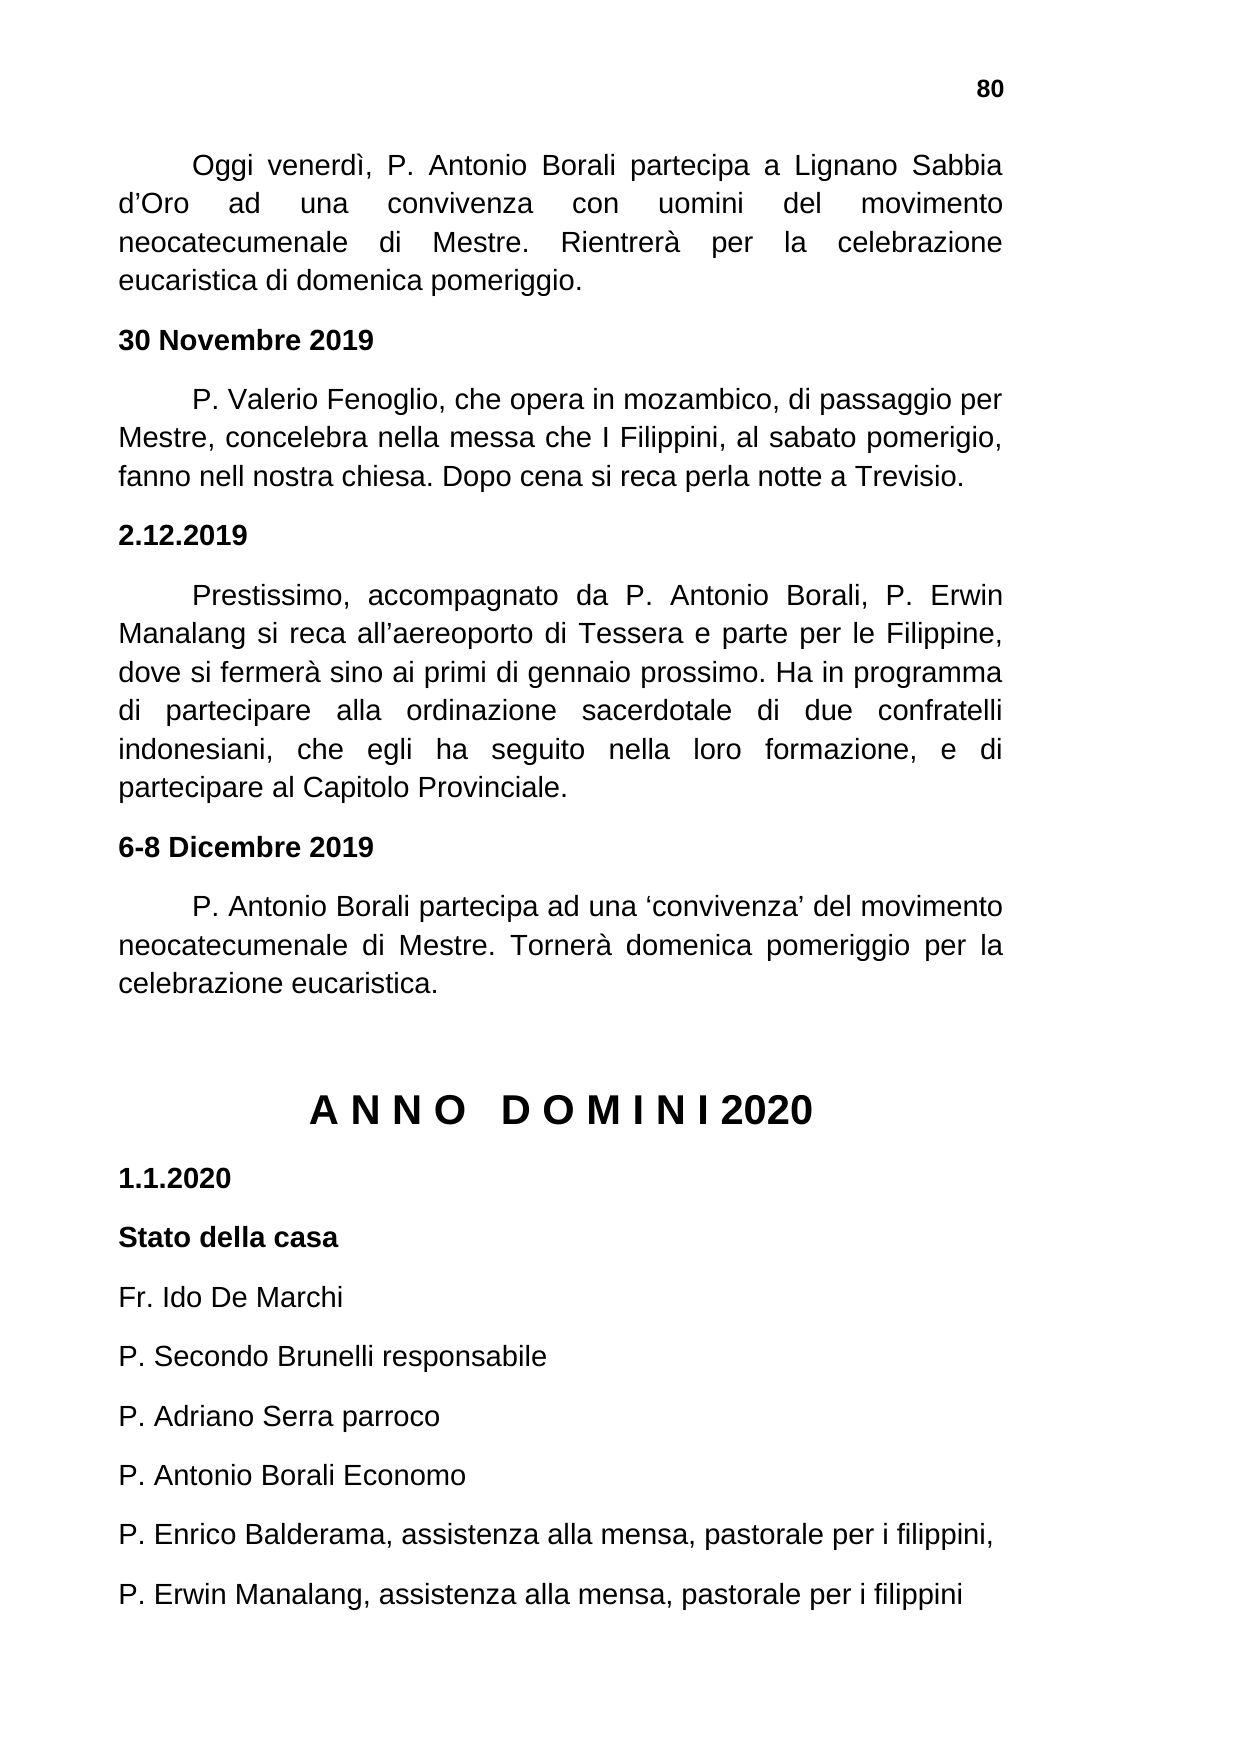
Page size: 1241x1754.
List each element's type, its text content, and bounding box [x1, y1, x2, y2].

text 6-8 Dicembre 2019 [118, 830, 1004, 863]
text P. Adriano Serra parroco [118, 1398, 1004, 1432]
text A N N O D O M I N I 2020 [118, 1085, 1004, 1133]
text 2.12.2019 [118, 518, 1004, 552]
text 1.1.2020 [118, 1161, 1004, 1194]
text Prestissimo, accompagnato da P. Antonio Borali, P. Erwin Manalang si reca all’aereoporto di Tessera e parte per le Filippine, dove si fermerà sino ai primi di gennaio prossimo. Ha in programma di partecipare alla ordinazione sacerdotale di due confratelli indonesiani, che egli ha seguito nella loro formazione, e di partecipare al Capitolo Provinciale. [118, 578, 1004, 804]
text Fr. Ido De Marchi [118, 1280, 1004, 1313]
text Oggi venerdì, P. Antonio Borali partecipa a Lignano Sabbia d’Oro ad una convivenza con uomini del movimento neocatecumenale di Mestre. Rientrerà per la celebrazione eucaristica di domenica pomeriggio. [118, 148, 1004, 297]
text P. Valerio Fenoglio, che opera in mozambico, di passaggio per Mestre, concelebra nella messa che I Filippini, al sabato pomerigio, fanno nell nostra chiesa. Dopo cena si reca perla notte a Trevisio. [118, 382, 1004, 493]
text P. Erwin Manalang, assistenza alla mensa, pastorale per i filippini [118, 1577, 1004, 1610]
text P. Antonio Borali Economo [118, 1458, 1004, 1491]
text Stato della casa [118, 1220, 1004, 1254]
text P. Enrico Balderama, assistenza alla mensa, pastorale per i filippini, [118, 1517, 1004, 1551]
text 30 Novembre 2019 [118, 323, 1004, 356]
text P. Secondo Brunelli responsabile [118, 1339, 1004, 1373]
text P. Antonio Borali partecipa ad una ‘convivenza’ del movimento neocatecumenale di Mestre. Tornerà domenica pomeriggio per la celebrazione eucaristica. [118, 889, 1004, 1000]
